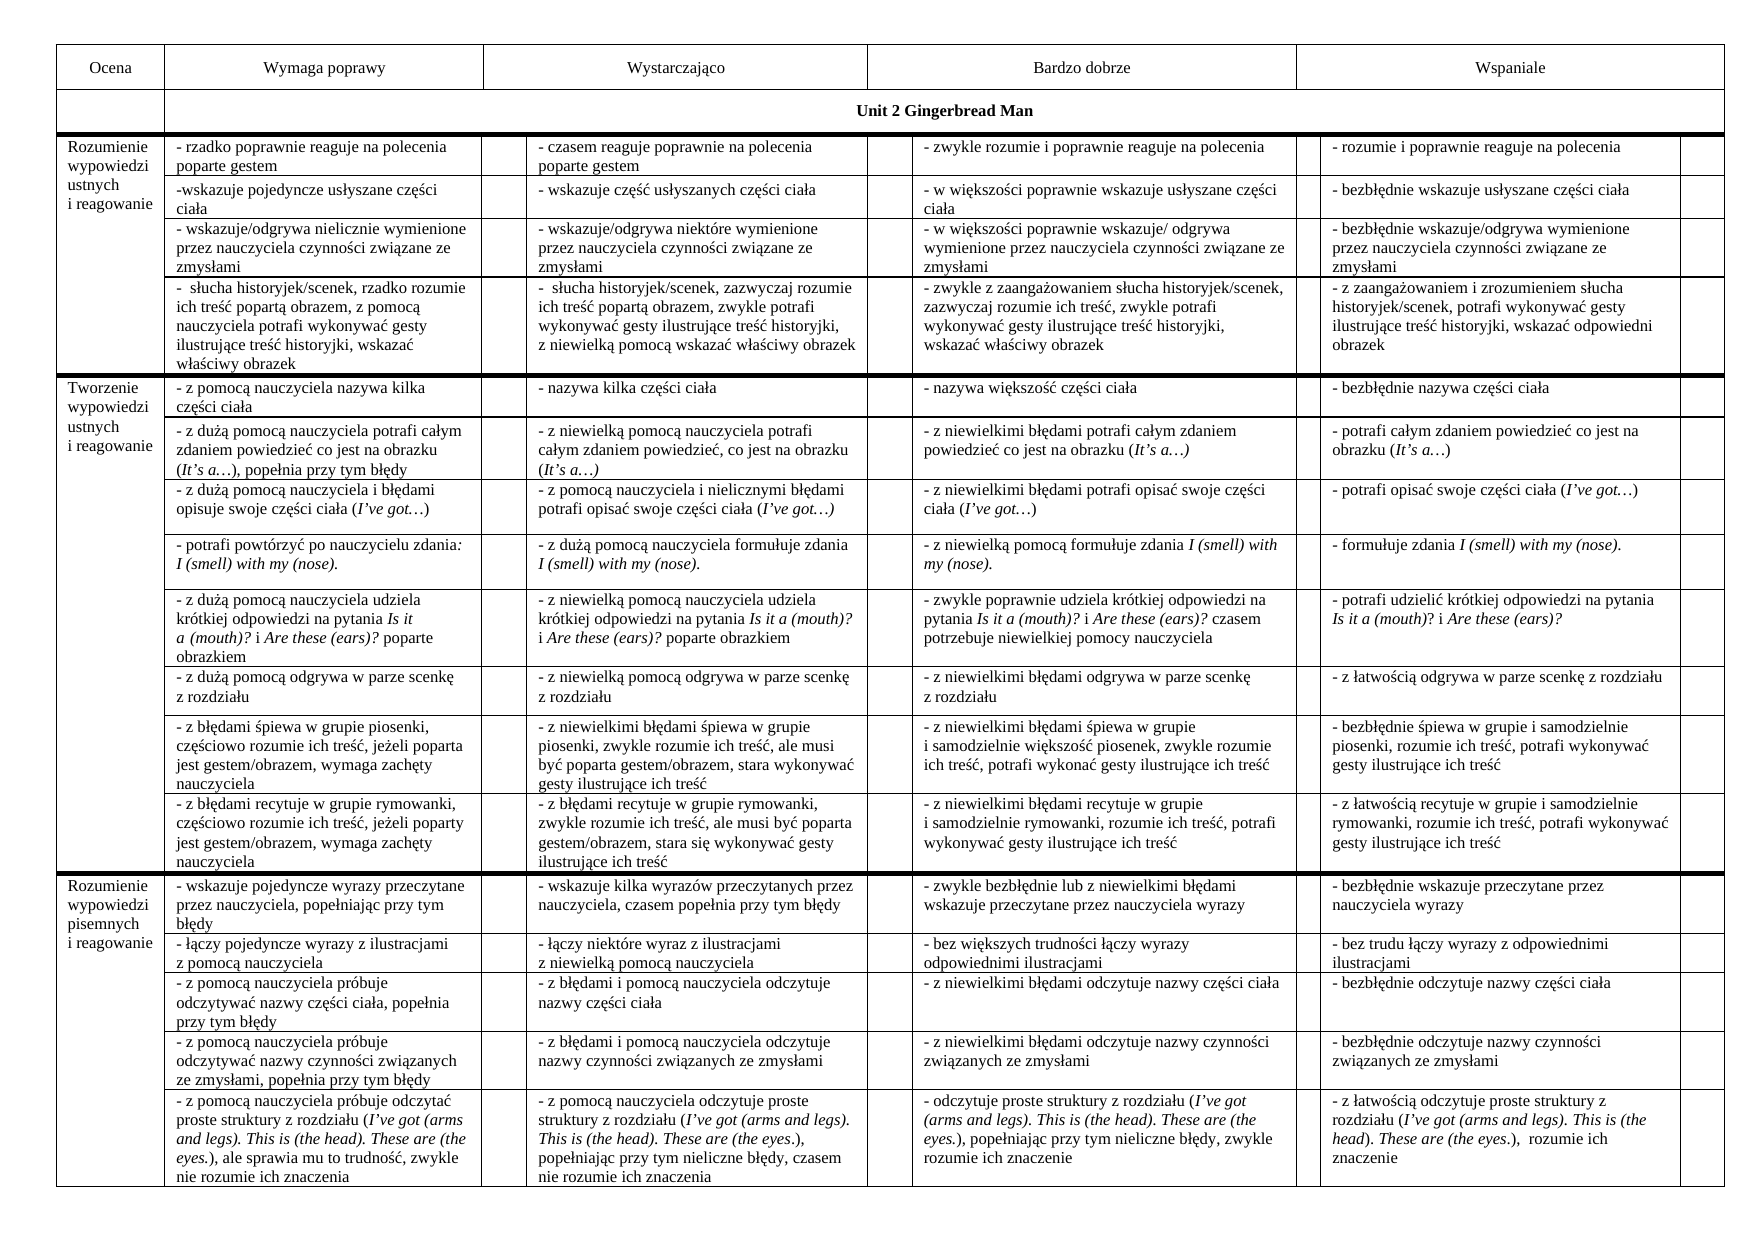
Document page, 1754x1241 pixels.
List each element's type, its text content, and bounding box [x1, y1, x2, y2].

table_cell - potrafi opisać swoje części ciała (I’ve got…) [1321, 480, 1680, 533]
table_cell - z niewielkimi błędami śpiewa w grupie i samodzielnie większość piosenek, zwykle rozumie ich treść, potrafi wykonać gesty ilustrujące ich treść [913, 716, 1296, 793]
table_cell Unit 2 Gingerbread Man [165, 90, 1724, 132]
table_cell Rozumienie wypowiedzi pisemnych i reagowanie [57, 876, 164, 1186]
table_cell [1297, 716, 1320, 793]
table_cell - z niewielką pomocą odgrywa w parze scenkę z rozdziału [527, 667, 867, 715]
table_cell [868, 535, 912, 588]
table_cell [1297, 278, 1320, 373]
table_cell - wskazuje pojedyncze wyrazy przeczytane przez nauczyciela, popełniając przy tym błędy [165, 876, 481, 933]
table_cell - łączy niektóre wyraz z ilustracjami z niewielką pomocą nauczyciela [527, 934, 867, 972]
table_cell - z łatwością odgrywa w parze scenkę z rozdziału [1321, 667, 1680, 715]
table_cell - z błędami i pomocą nauczyciela odczytuje nazwy części ciała [527, 973, 867, 1031]
table_cell [482, 1032, 526, 1089]
table_cell - z łatwością odczytuje proste struktury z rozdziału (I’ve got (arms and legs). This is (the head). These are (the eyes.), rozumie ich znaczenie [1321, 1090, 1680, 1186]
table_cell [1681, 973, 1724, 1031]
table_cell [868, 716, 912, 793]
table_cell - z dużą pomocą odgrywa w parze scenkę z rozdziału [165, 667, 481, 715]
table_cell [1297, 667, 1320, 715]
table_cell - z niewielkimi błędami śpiewa w grupie piosenki, zwykle rozumie ich treść, ale musi być poparta gestem/obrazem, stara wykonywać gesty ilustrujące ich treść [527, 716, 867, 793]
table_cell - wskazuje/odgrywa niektóre wymienione przez nauczyciela czynności związane ze zmysłami [527, 219, 867, 276]
table_cell [1297, 590, 1320, 666]
table_cell - z błędami śpiewa w grupie piosenki, częściowo rozumie ich treść, jeżeli poparta jest gestem/obrazem, wymaga zachęty nauczyciela [165, 716, 481, 793]
table_cell - bezbłędnie śpiewa w grupie i samodzielnie piosenki, rozumie ich treść, potrafi wykonywać gesty ilustrujące ich treść [1321, 716, 1680, 793]
table_cell Wspaniale [1297, 45, 1724, 88]
table_cell - z błędami recytuje w grupie rymowanki, zwykle rozumie ich treść, ale musi być poparta gestem/obrazem, stara się wykonywać gesty ilustrujące ich treść [527, 794, 867, 871]
table_cell - nazywa kilka części ciała [527, 378, 867, 416]
table_cell [1681, 934, 1724, 972]
table_cell - czasem reaguje poprawnie na polecenia poparte gestem [527, 137, 867, 175]
table_cell - w większości poprawnie wskazuje/ odgrywa wymienione przez nauczyciela czynności związane ze zmysłami [913, 219, 1296, 276]
table_cell - z pomocą nauczyciela nazywa kilka części ciała [165, 378, 481, 416]
table_cell [482, 418, 526, 478]
table_cell - w większości poprawnie wskazuje usłyszane części ciała [913, 176, 1296, 218]
table_cell - bezbłędnie wskazuje przeczytane przez nauczyciela wyrazy [1321, 876, 1680, 933]
table_cell [1297, 1090, 1320, 1186]
table_cell Tworzenie wypowiedzi ustnych i reagowanie [57, 378, 164, 871]
table_cell [1681, 590, 1724, 666]
table_cell - z łatwością recytuje w grupie i samodzielnie rymowanki, rozumie ich treść, potrafi wykonywać gesty ilustrujące ich treść [1321, 794, 1680, 871]
table_cell - z pomocą nauczyciela odczytuje proste struktury z rozdziału (I’ve got (arms and legs). This is (the head). These are (the eyes.), popełniając przy tym nieliczne błędy, czasem nie rozumie ich znaczenia [527, 1090, 867, 1186]
table_cell - potrafi udzielić krótkiej odpowiedzi na pytania Is it a (mouth)? i Are these (ears)? [1321, 590, 1680, 666]
table_cell [1681, 667, 1724, 715]
table_cell - z niewielkimi błędami potrafi całym zdaniem powiedzieć co jest na obrazku (It’s a…) [913, 418, 1296, 478]
table_cell - z niewielkimi błędami odczytuje nazwy części ciała [913, 973, 1296, 1031]
table_cell - bez większych trudności łączy wyrazy odpowiednimi ilustracjami [913, 934, 1296, 972]
table_cell [868, 1032, 912, 1089]
table_cell Bardzo dobrze [868, 45, 1296, 88]
table_cell [1681, 876, 1724, 933]
table_cell - bezbłędnie odczytuje nazwy części ciała [1321, 973, 1680, 1031]
table_cell - z pomocą nauczyciela i nielicznymi błędami potrafi opisać swoje części ciała (I’ve got…) [527, 480, 867, 533]
table_cell [1681, 535, 1724, 588]
table_cell - z niewielkimi błędami recytuje w grupie i samodzielnie rymowanki, rozumie ich treść, potrafi wykonywać gesty ilustrujące ich treść [913, 794, 1296, 871]
table_cell - zwykle poprawnie udziela krótkiej odpowiedzi na pytania Is it a (mouth)? i Are these (ears)? czasem potrzebuje niewielkiej pomocy nauczyciela [913, 590, 1296, 666]
table_cell [1297, 876, 1320, 933]
table_cell - z niewielkimi błędami odczytuje nazwy czynności związanych ze zmysłami [913, 1032, 1296, 1089]
table_cell [1681, 137, 1724, 175]
table_cell Wymaga poprawy [165, 45, 483, 88]
table_cell [1297, 794, 1320, 871]
table_cell [482, 480, 526, 533]
table_cell [482, 973, 526, 1031]
table_cell - odczytuje proste struktury z rozdziału (I’ve got (arms and legs). This is (the head). These are (the eyes.), popełniając przy tym nieliczne błędy, zwykle rozumie ich znaczenie [913, 1090, 1296, 1186]
table_cell - nazywa większość części ciała [913, 378, 1296, 416]
table_cell [1297, 219, 1320, 276]
table_cell - z niewielką pomocą nauczyciela udziela krótkiej odpowiedzi na pytania Is it a (mouth)? i Are these (ears)? poparte obrazkiem [527, 590, 867, 666]
table_cell [868, 137, 912, 175]
table_cell [482, 378, 526, 416]
table_cell [1681, 480, 1724, 533]
table_cell - z pomocą nauczyciela próbuje odczytywać nazwy czynności związanych ze zmysłami, popełnia przy tym błędy [165, 1032, 481, 1089]
table_cell [1681, 278, 1724, 373]
table_cell [868, 278, 912, 373]
table_cell [868, 176, 912, 218]
table_cell - rozumie i poprawnie reaguje na polecenia [1321, 137, 1680, 175]
table_cell [482, 794, 526, 871]
table_cell [1297, 176, 1320, 218]
table_cell - z pomocą nauczyciela próbuje odczytać proste struktury z rozdziału (I’ve got (arms and legs). This is (the head). These are (the eyes.), ale sprawia mu to trudność, zwykle nie rozumie ich znaczenia [165, 1090, 481, 1186]
table_cell - z dużą pomocą nauczyciela potrafi całym zdaniem powiedzieć co jest na obrazku (It’s a…), popełnia przy tym błędy [165, 418, 481, 478]
table_cell [482, 278, 526, 373]
table_cell - łączy pojedyncze wyrazy z ilustracjami z pomocą nauczyciela [165, 934, 481, 972]
table_cell - zwykle z zaangażowaniem słucha historyjek/scenek, zazwyczaj rozumie ich treść, zwykle potrafi wykonywać gesty ilustrujące treść historyjki, wskazać właściwy obrazek [913, 278, 1296, 373]
table_cell [1297, 137, 1320, 175]
table_cell [1297, 418, 1320, 478]
table_cell [482, 1090, 526, 1186]
table_cell - zwykle bezbłędnie lub z niewielkimi błędami wskazuje przeczytane przez nauczyciela wyrazy [913, 876, 1296, 933]
table_cell - z zaangażowaniem i zrozumieniem słucha historyjek/scenek, potrafi wykonywać gesty ilustrujące treść historyjki, wskazać odpowiedni obrazek [1321, 278, 1680, 373]
table_cell - z błędami recytuje w grupie rymowanki, częściowo rozumie ich treść, jeżeli poparty jest gestem/obrazem, wymaga zachęty nauczyciela [165, 794, 481, 871]
table_cell - bezbłędnie wskazuje usłyszane części ciała [1321, 176, 1680, 218]
table_cell [482, 716, 526, 793]
table_cell [868, 480, 912, 533]
table_cell [1681, 716, 1724, 793]
table_cell - zwykle rozumie i poprawnie reaguje na polecenia [913, 137, 1296, 175]
table_cell [868, 1090, 912, 1186]
table_cell - z niewielkimi błędami odgrywa w parze scenkę z rozdziału [913, 667, 1296, 715]
table_cell [1681, 1032, 1724, 1089]
table_cell [1681, 1090, 1724, 1186]
table_cell [482, 137, 526, 175]
table_cell - z pomocą nauczyciela próbuje odczytywać nazwy części ciała, popełnia przy tym błędy [165, 973, 481, 1031]
table_cell [868, 418, 912, 478]
table_cell - z dużą pomocą nauczyciela udziela krótkiej odpowiedzi na pytania Is it a (mouth)? i Are these (ears)? poparte obrazkiem [165, 590, 481, 666]
table_cell - z błędami i pomocą nauczyciela odczytuje nazwy czynności związanych ze zmysłami [527, 1032, 867, 1089]
table_cell - wskazuje kilka wyrazów przeczytanych przez nauczyciela, czasem popełnia przy tym błędy [527, 876, 867, 933]
table_cell Ocena [57, 45, 164, 88]
table_cell [482, 590, 526, 666]
table_cell - formułuje zdania I (smell) with my (nose). [1321, 535, 1680, 588]
table_cell - z dużą pomocą nauczyciela formułuje zdania I (smell) with my (nose). [527, 535, 867, 588]
table_cell [1297, 973, 1320, 1031]
table_cell Wystarczająco [484, 45, 867, 88]
table_cell [868, 590, 912, 666]
table_cell [482, 667, 526, 715]
table_cell [868, 973, 912, 1031]
table_cell [868, 934, 912, 972]
table_cell [868, 667, 912, 715]
table_cell - potrafi powtórzyć po nauczycielu zdania: I (smell) with my (nose). [165, 535, 481, 588]
table_cell [482, 535, 526, 588]
table_cell [482, 219, 526, 276]
table_cell - z niewielką pomocą formułuje zdania I (smell) with my (nose). [913, 535, 1296, 588]
table_cell [868, 876, 912, 933]
table_cell - z niewielką pomocą nauczyciela potrafi całym zdaniem powiedzieć, co jest na obrazku (It’s a…) [527, 418, 867, 478]
table_cell [482, 876, 526, 933]
table_cell Rozumienie wypowiedzi ustnych i reagowanie [57, 137, 164, 373]
table_cell - słucha historyjek/scenek, zazwyczaj rozumie ich treść popartą obrazem, zwykle potrafi wykonywać gesty ilustrujące treść historyjki, z niewielką pomocą wskazać właściwy obrazek [527, 278, 867, 373]
table_cell - z dużą pomocą nauczyciela i błędami opisuje swoje części ciała (I’ve got…) [165, 480, 481, 533]
table_cell - z niewielkimi błędami potrafi opisać swoje części ciała (I’ve got…) [913, 480, 1296, 533]
table_cell [1681, 418, 1724, 478]
table_cell - słucha historyjek/scenek, rzadko rozumie ich treść popartą obrazem, z pomocą nauczyciela potrafi wykonywać gesty ilustrujące treść historyjki, wskazać właściwy obrazek [165, 278, 481, 373]
table_cell [1297, 535, 1320, 588]
table_cell - wskazuje/odgrywa nielicznie wymienione przez nauczyciela czynności związane ze zmysłami [165, 219, 481, 276]
table_cell - rzadko poprawnie reaguje na polecenia poparte gestem [165, 137, 481, 175]
table_cell - bez trudu łączy wyrazy z odpowiednimi ilustracjami [1321, 934, 1680, 972]
table_cell [482, 934, 526, 972]
table_cell [868, 219, 912, 276]
table_cell [1297, 1032, 1320, 1089]
table_cell - bezbłędnie odczytuje nazwy czynności związanych ze zmysłami [1321, 1032, 1680, 1089]
table_cell [1681, 176, 1724, 218]
table_cell - bezbłędnie wskazuje/odgrywa wymienione przez nauczyciela czynności związane ze zmysłami [1321, 219, 1680, 276]
table_cell - potrafi całym zdaniem powiedzieć co jest na obrazku (It’s a…) [1321, 418, 1680, 478]
table_cell [1297, 934, 1320, 972]
table_cell [1297, 480, 1320, 533]
table_cell [1297, 378, 1320, 416]
table_cell - wskazuje część usłyszanych części ciała [527, 176, 867, 218]
table_cell -wskazuje pojedyncze usłyszane części ciała [165, 176, 481, 218]
table_cell [57, 90, 164, 132]
table_cell [1681, 378, 1724, 416]
table_cell - bezbłędnie nazywa części ciała [1321, 378, 1680, 416]
table_cell [482, 176, 526, 218]
table_cell [868, 794, 912, 871]
table_cell [1681, 794, 1724, 871]
table_cell [1681, 219, 1724, 276]
table_cell [868, 378, 912, 416]
